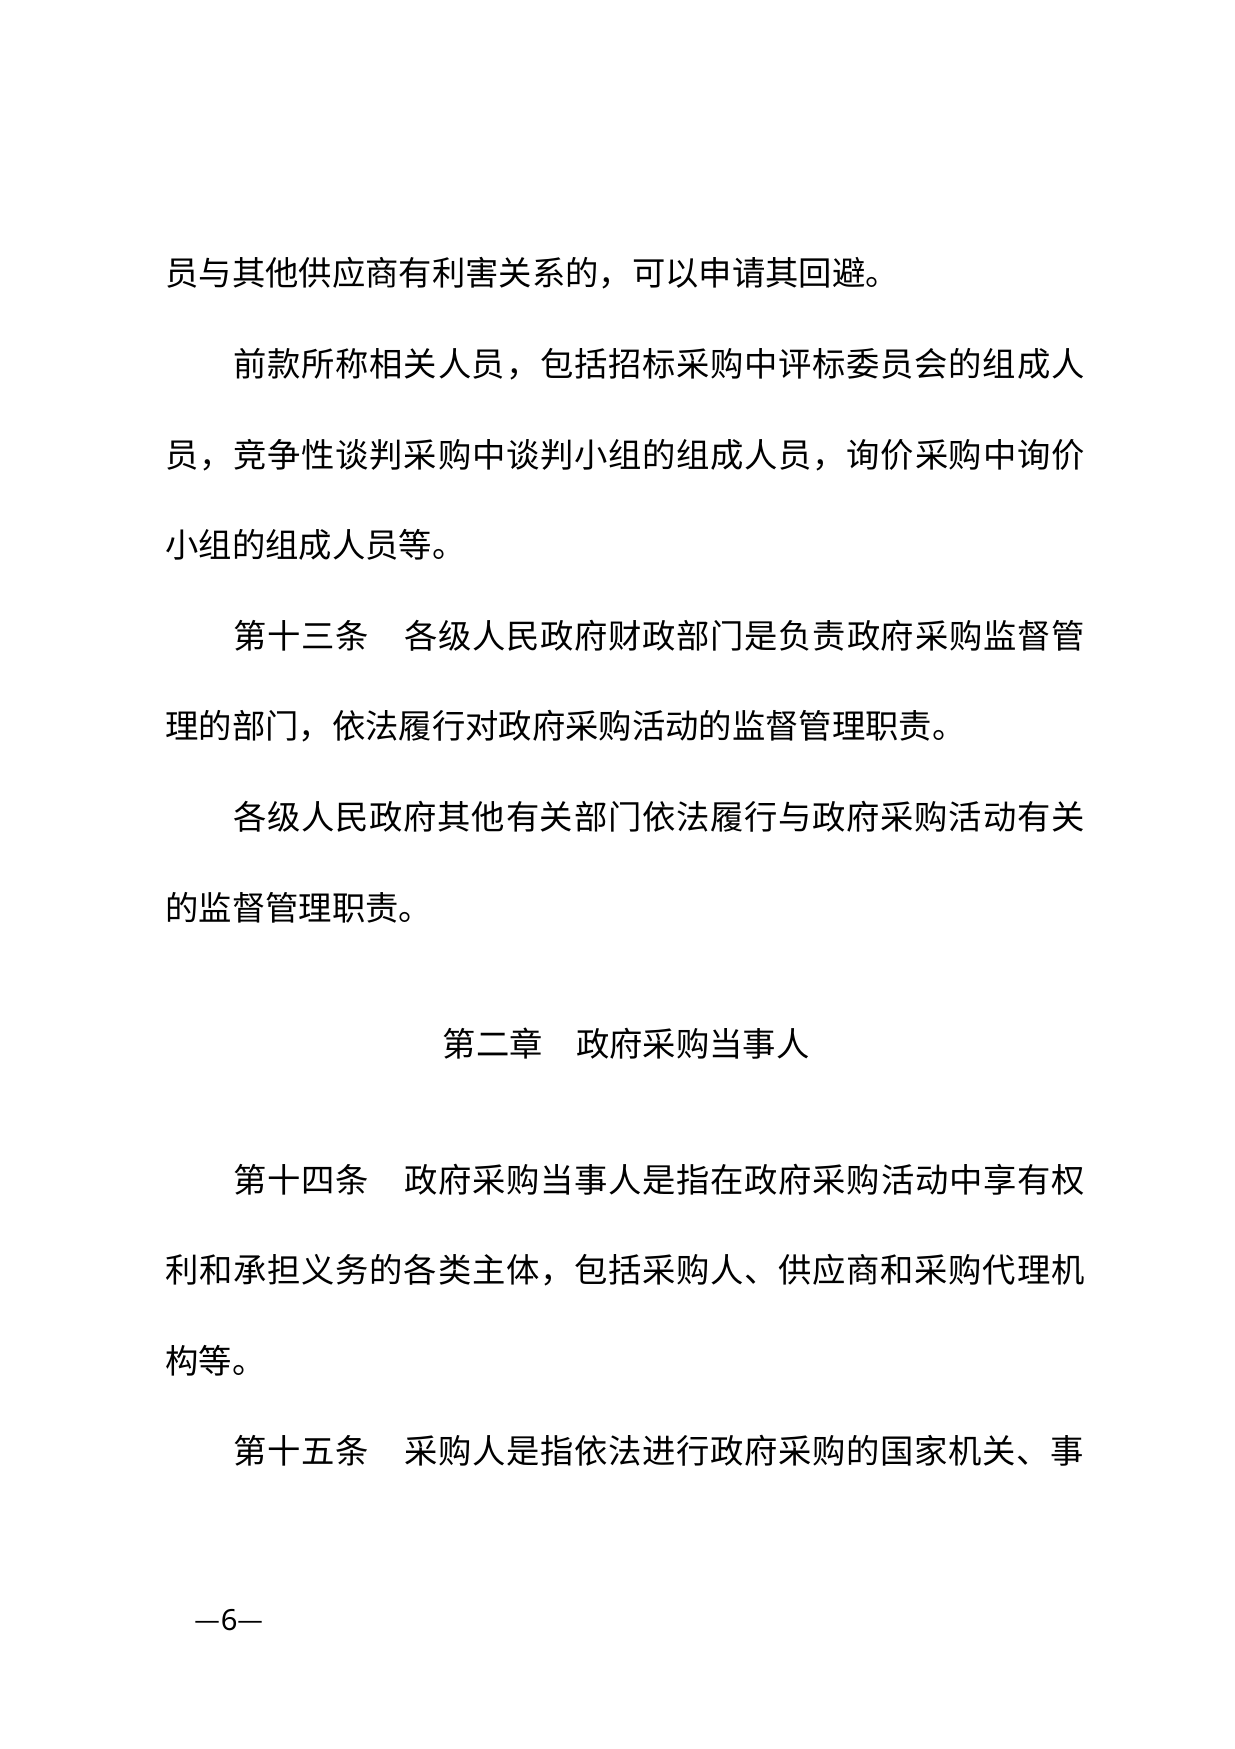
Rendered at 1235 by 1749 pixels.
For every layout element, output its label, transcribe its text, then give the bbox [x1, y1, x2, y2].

text 第十四条 政府采购当事人是指在政府采购活动中享有权利和承担义务的各类主体，包括采购人、供应商和采购代理机构等。 [165, 1132, 1087, 1404]
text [165, 226, 1087, 317]
text 第二章 政府采购当事人 [165, 996, 1087, 1087]
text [165, 1404, 1087, 1495]
text 各级人民政府其他有关部门依法履行与政府采购活动有关的监督管理职责。 [165, 770, 1087, 951]
text 第十三条 各级人民政府财政部门是负责政府采购监督管理的部门，依法履行对政府采购活动的监督管理职责。 [165, 588, 1087, 770]
text 前款所称相关人员，包括招标采购中评标委员会的组成人员，竞争性谈判采购中谈判小组的组成人员，询价采购中询价小组的组成人员等。 [165, 317, 1087, 588]
